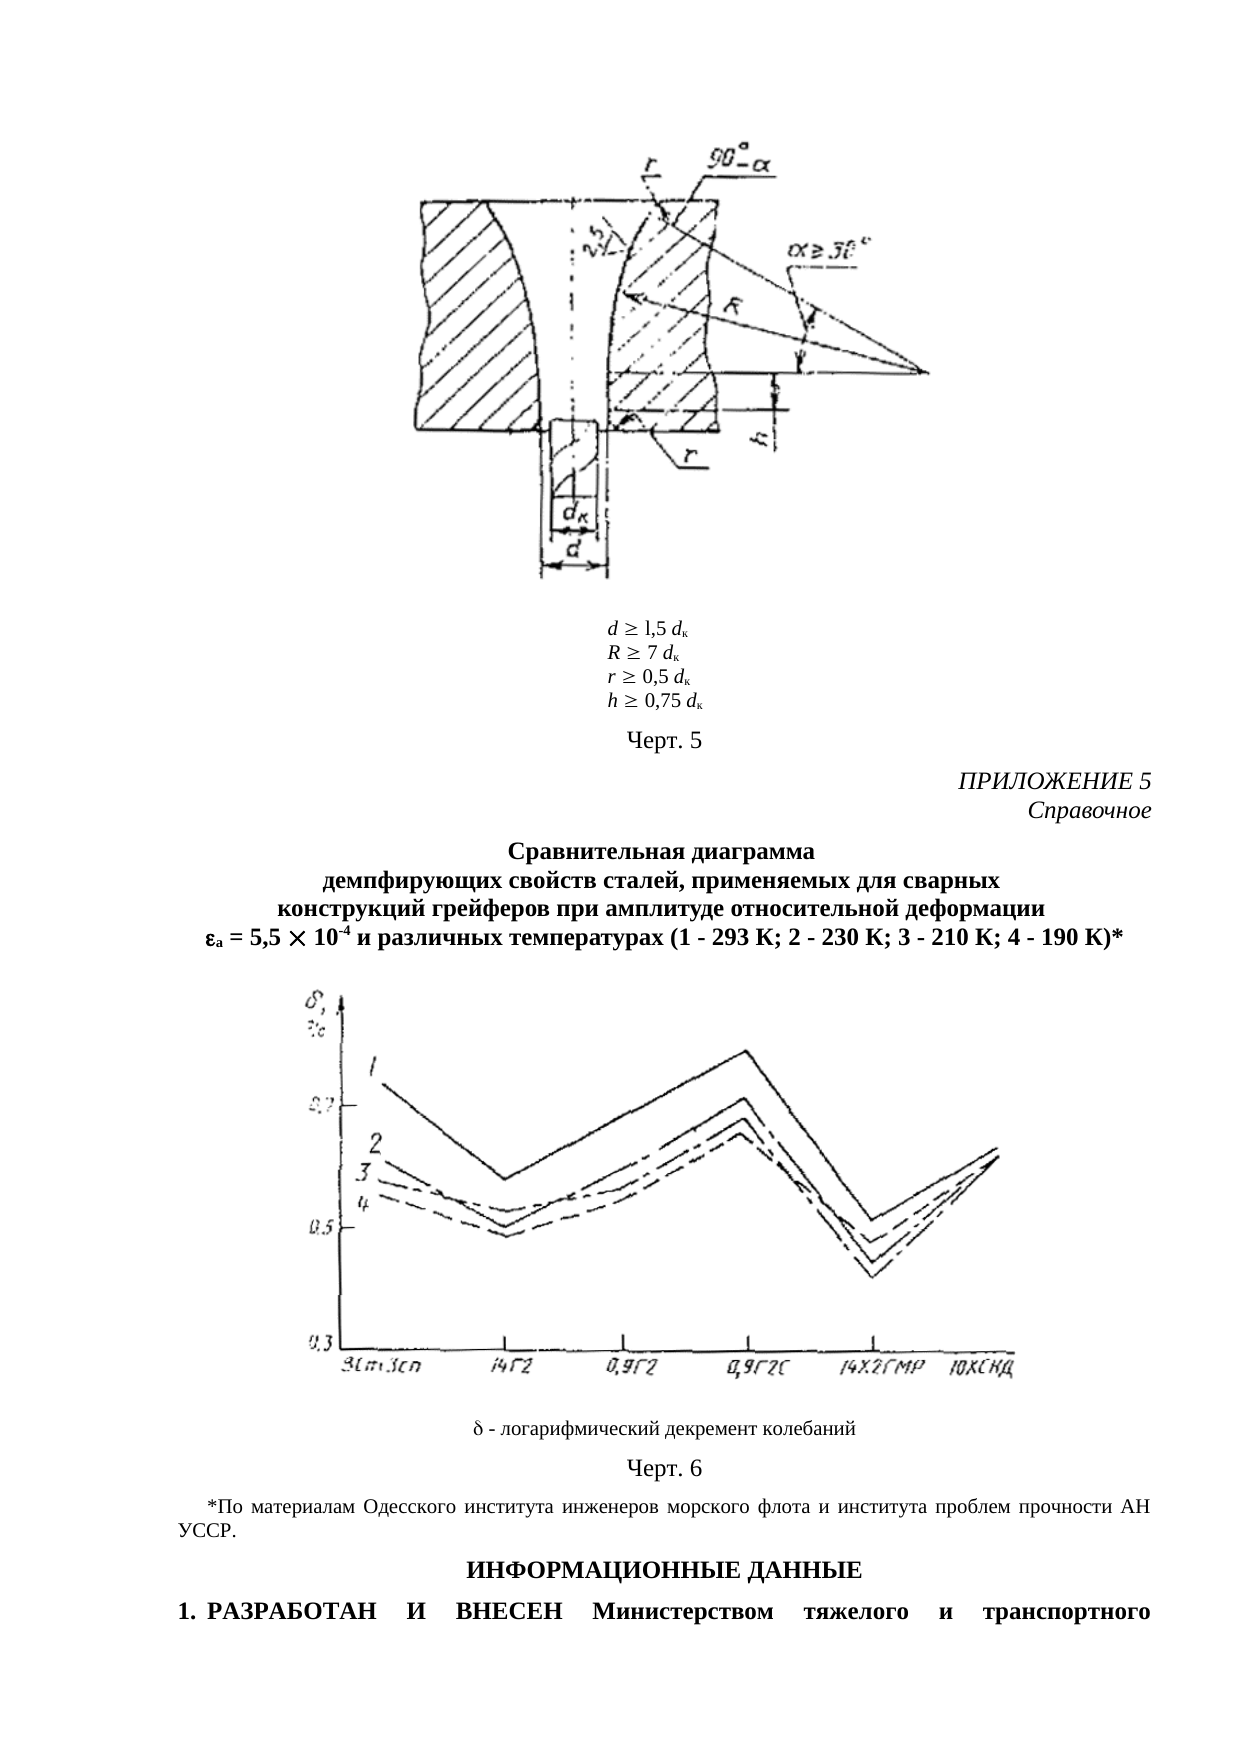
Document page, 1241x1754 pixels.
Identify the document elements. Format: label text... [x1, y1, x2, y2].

picture [381, 118, 948, 604]
text R 7 dк [177, 640, 1152, 664]
text Черт. 5 [177, 725, 1152, 753]
text r 0,5 dк [177, 664, 1152, 688]
text - логарифмический декремент колебаний [177, 1416, 1152, 1440]
text Сравнительная диаграмма демпфирующих свойств сталей, применяемых для сварных конструкций грейферов при амплитуде относительной деформации a = 5,5 10-4 и различных температурах (1 - 293 К; 2 - 230 К; 3 - 210 К; 4 - 190 К)* [177, 836, 1152, 951]
text Черт. 6 [177, 1453, 1152, 1482]
text h 0,75 dк [177, 688, 1152, 712]
text d l,5 dк [177, 616, 1152, 640]
text ИНФОРМАЦИОННЫЕ ДАННЫЕ [177, 1555, 1152, 1583]
picture [279, 963, 1050, 1404]
text ПРИЛОЖЕНИЕ 5 Справочное [177, 766, 1152, 823]
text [177, 1596, 1152, 1625]
text *По материалам Одесского института инженеров морского флота и института проблем прочности АН УССР. [177, 1494, 1152, 1542]
